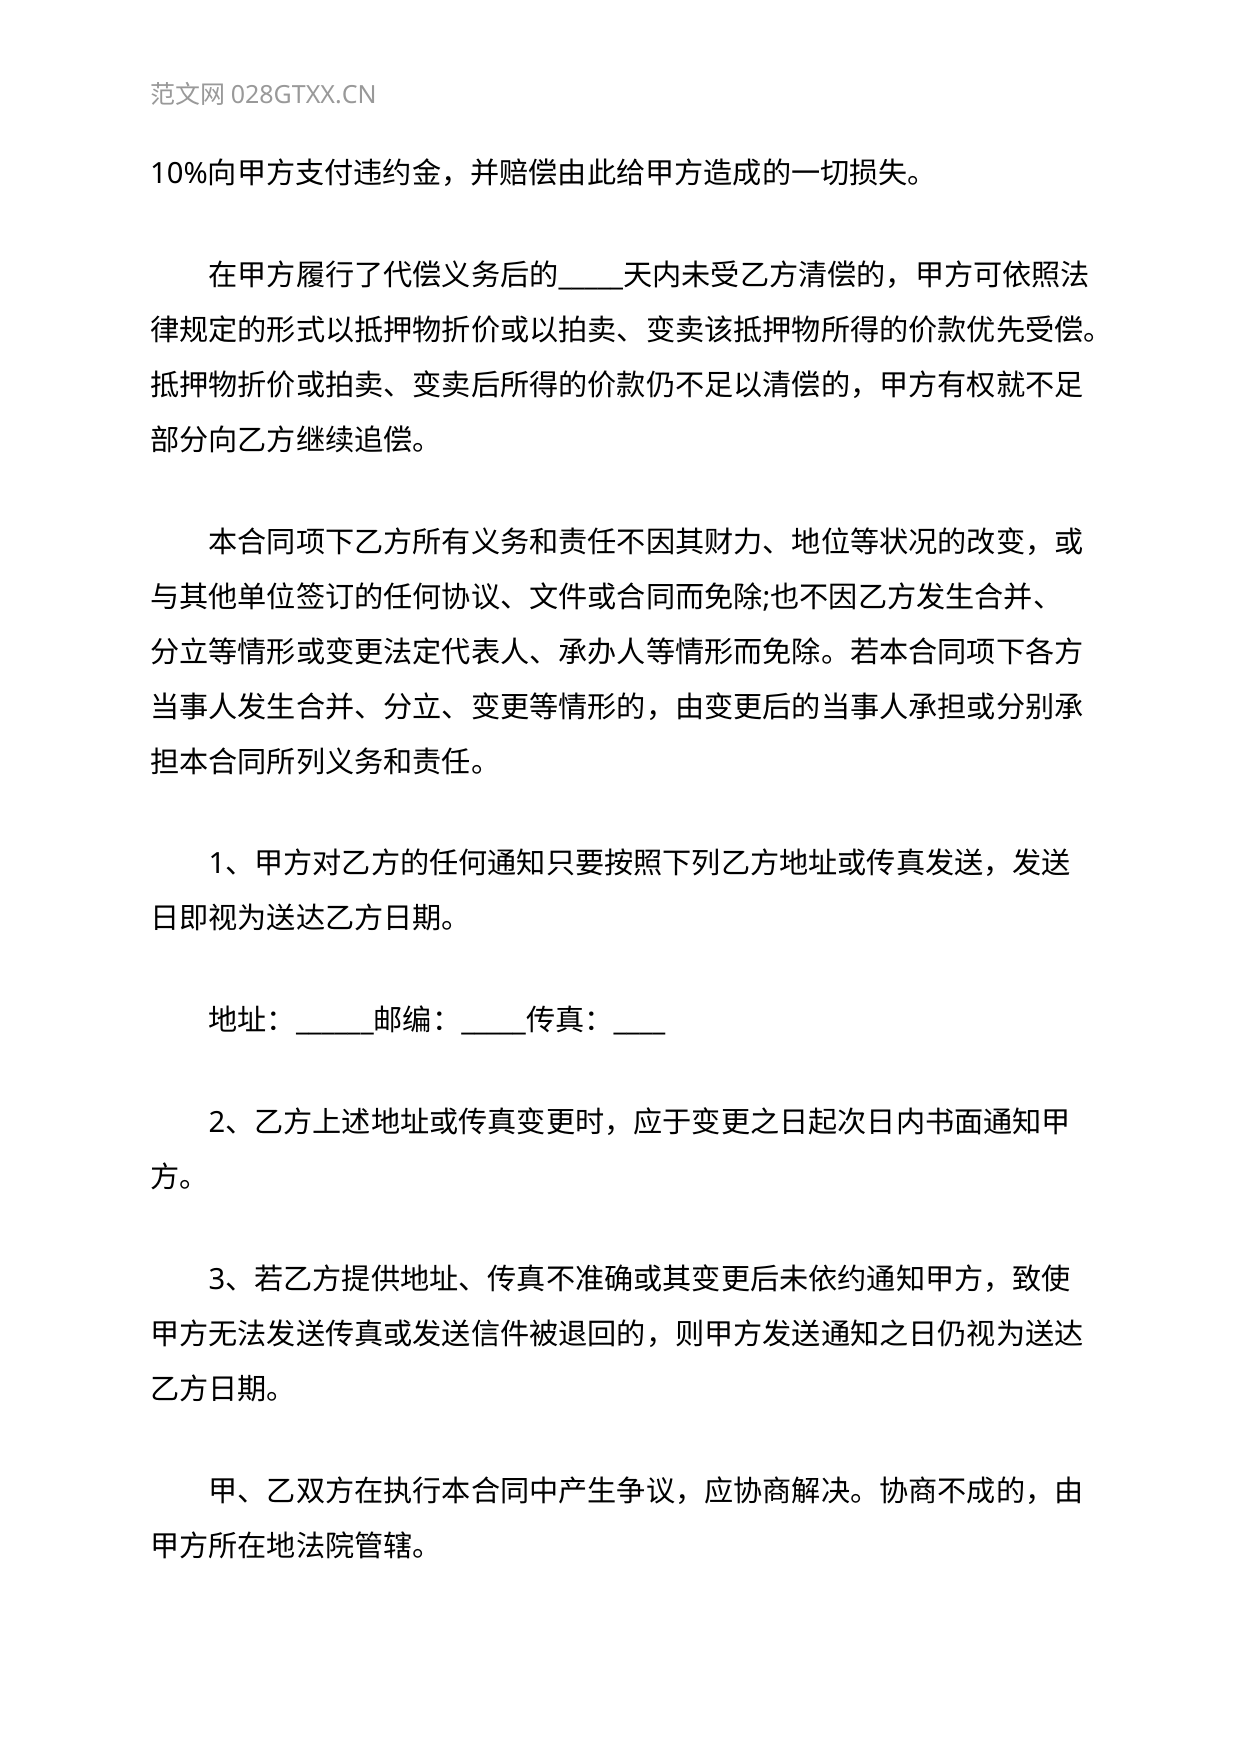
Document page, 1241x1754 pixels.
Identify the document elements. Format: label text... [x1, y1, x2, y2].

text 2、乙方上述地址或传真变更时，应于变更之日起次日内书面通知甲方。 [150, 1099, 1090, 1196]
text 1、甲方对乙方的任何通知只要按照下列乙方地址或传真发送，发送日即视为送达乙方日期。 [150, 840, 1090, 937]
text 地址：______邮编：_____传真：____ [150, 997, 1090, 1039]
text 甲、乙双方在执行本合同中产生争议，应协商解决。协商不成的，由甲方所在地法院管辖。 [150, 1467, 1090, 1564]
text 本合同项下乙方所有义务和责任不因其财力、地位等状况的改变，或与其他单位签订的任何协议、文件或合同而免除;也不因乙方发生合并、分立等情形或变更法定代表人、承办人等情形而免除。若本合同项下各方当事人发生合并、分立、变更等情形的，由变更后的当事人承担或分别承担本合同所列义务和责任。 [150, 518, 1090, 781]
text 在甲方履行了代偿义务后的_____天内未受乙方清偿的，甲方可依照法律规定的形式以抵押物折价或以拍卖、变卖该抵押物所得的价款优先受偿。抵押物折价或拍卖、变卖后所得的价款仍不足以清偿的，甲方有权就不足部分向乙方继续追偿。 [150, 252, 1090, 459]
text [150, 150, 1090, 192]
text 3、若乙方提供地址、传真不准确或其变更后未依约通知甲方，致使甲方无法发送传真或发送信件被退回的，则甲方发送通知之日仍视为送达乙方日期。 [150, 1256, 1090, 1408]
